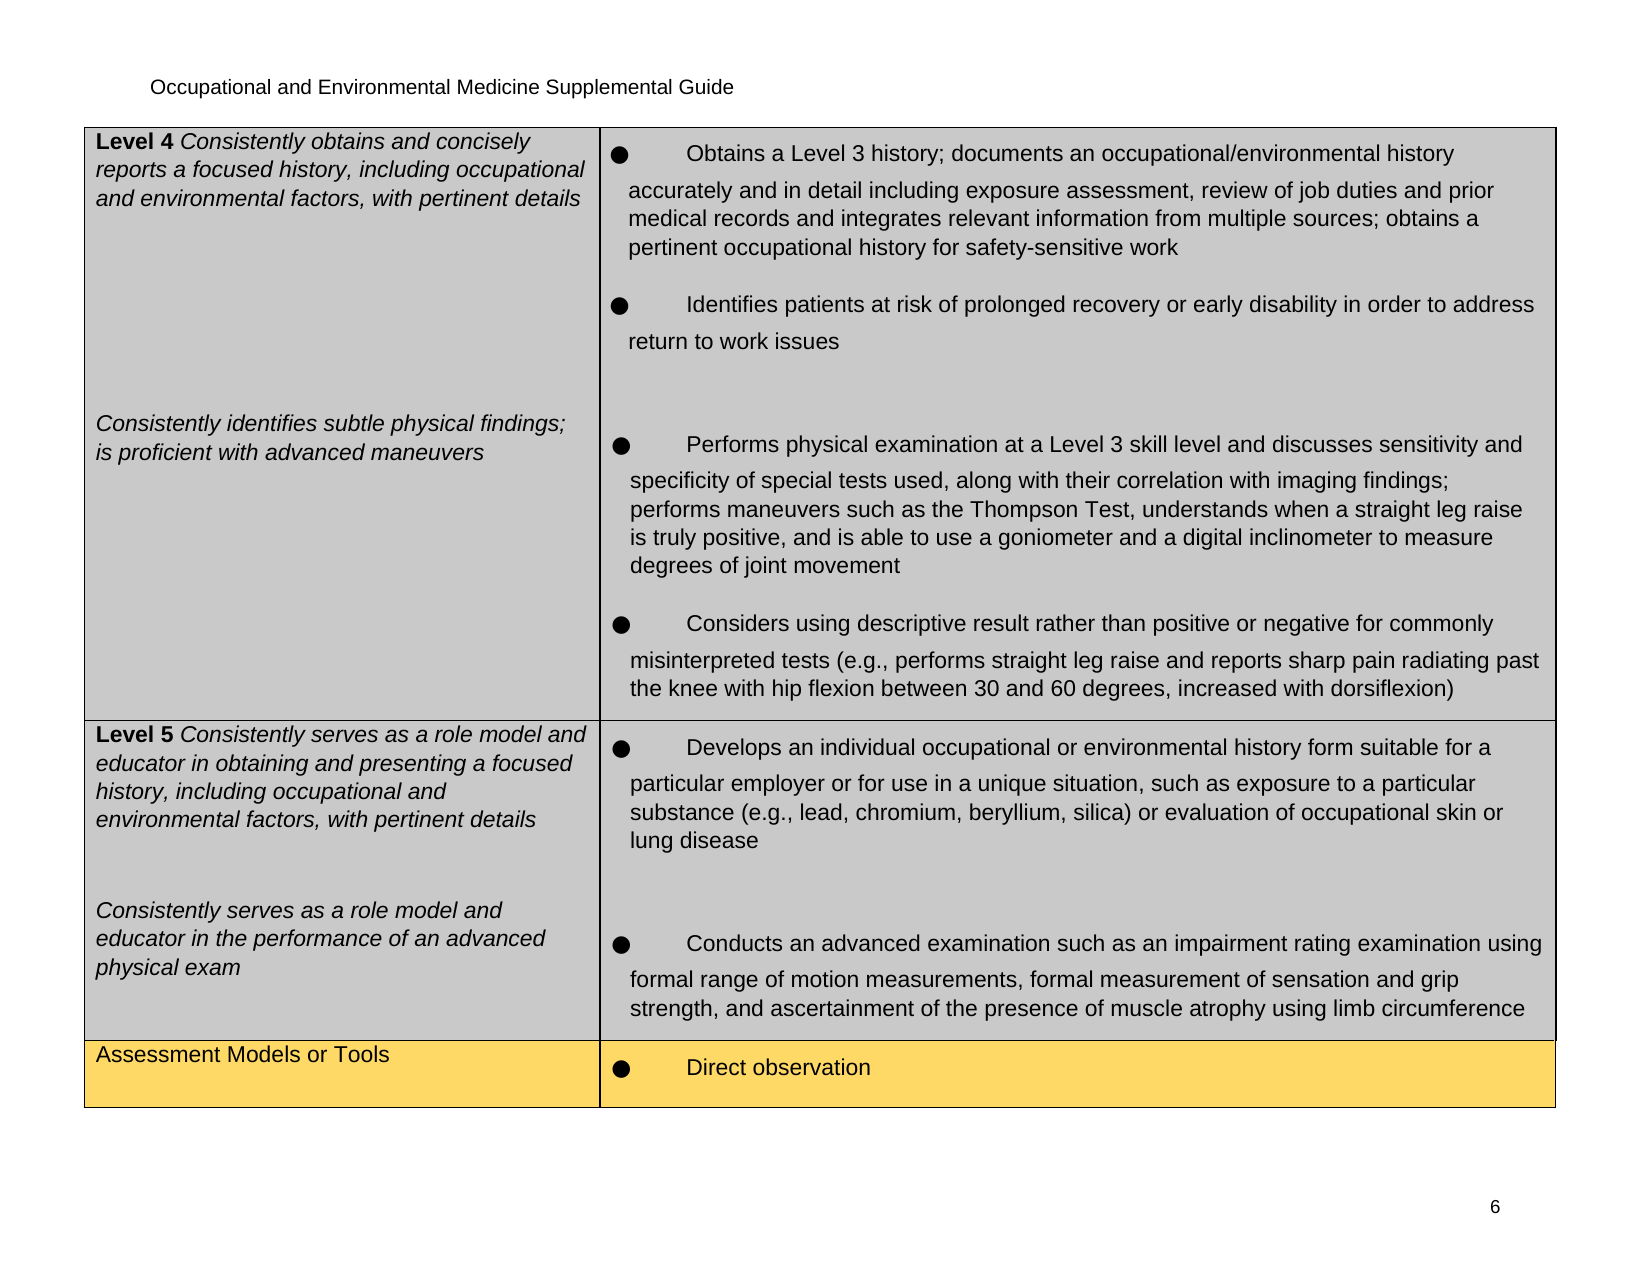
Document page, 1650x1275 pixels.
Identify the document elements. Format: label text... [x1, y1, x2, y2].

table_cell Level 5 Consistently serves as a role model and educator in obtaining and presenting a focused history, including occupational and environmental factors, with pertinent details Consistently serves as a role model and educator in the performance of an advanced physical exam [85, 721, 599, 1040]
table_cell Develops an individual occupational or environmental history form suitable for a particular employer or for use in a unique situation, such as exposure to a particular substance (e.g., lead, chromium, beryllium, silica) or evaluation of occupational skin or lung disease Conducts an advanced examination such as an impairment rating examination using formal range of motion measurements, formal measurement of sensation and grip strength, and ascertainment of the presence of muscle atrophy using limb circumference [601, 721, 1555, 1040]
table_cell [85, 1041, 599, 1107]
table_cell Obtains a Level 3 history; documents an occupational/environmental history accurately and in detail including exposure assessment, review of job duties and prior medical records and integrates relevant information from multiple sources; obtains a pertinent occupational history for safety-sensitive work Identifies patients at risk of prolonged recovery or early disability in order to address return to work issues Performs physical examination at a Level 3 skill level and discusses sensitivity and specificity of special tests used, along with their correlation with imaging findings; performs maneuvers such as the Thompson Test, understands when a straight leg raise is truly positive, and is able to use a goniometer and a digital inclinometer to measure degrees of joint movement Considers using descriptive result rather than positive or negative for commonly misinterpreted tests (e.g., performs straight leg raise and reports sharp pain radiating past the knee with hip flexion between 30 and 60 degrees, increased with dorsiflexion) [601, 128, 1555, 720]
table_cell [601, 1040, 1555, 1107]
table_cell Level 4 Consistently obtains and concisely reports a focused history, including occupational and environmental factors, with pertinent details Consistently identifies subtle physical findings; is proficient with advanced maneuvers [85, 128, 599, 720]
